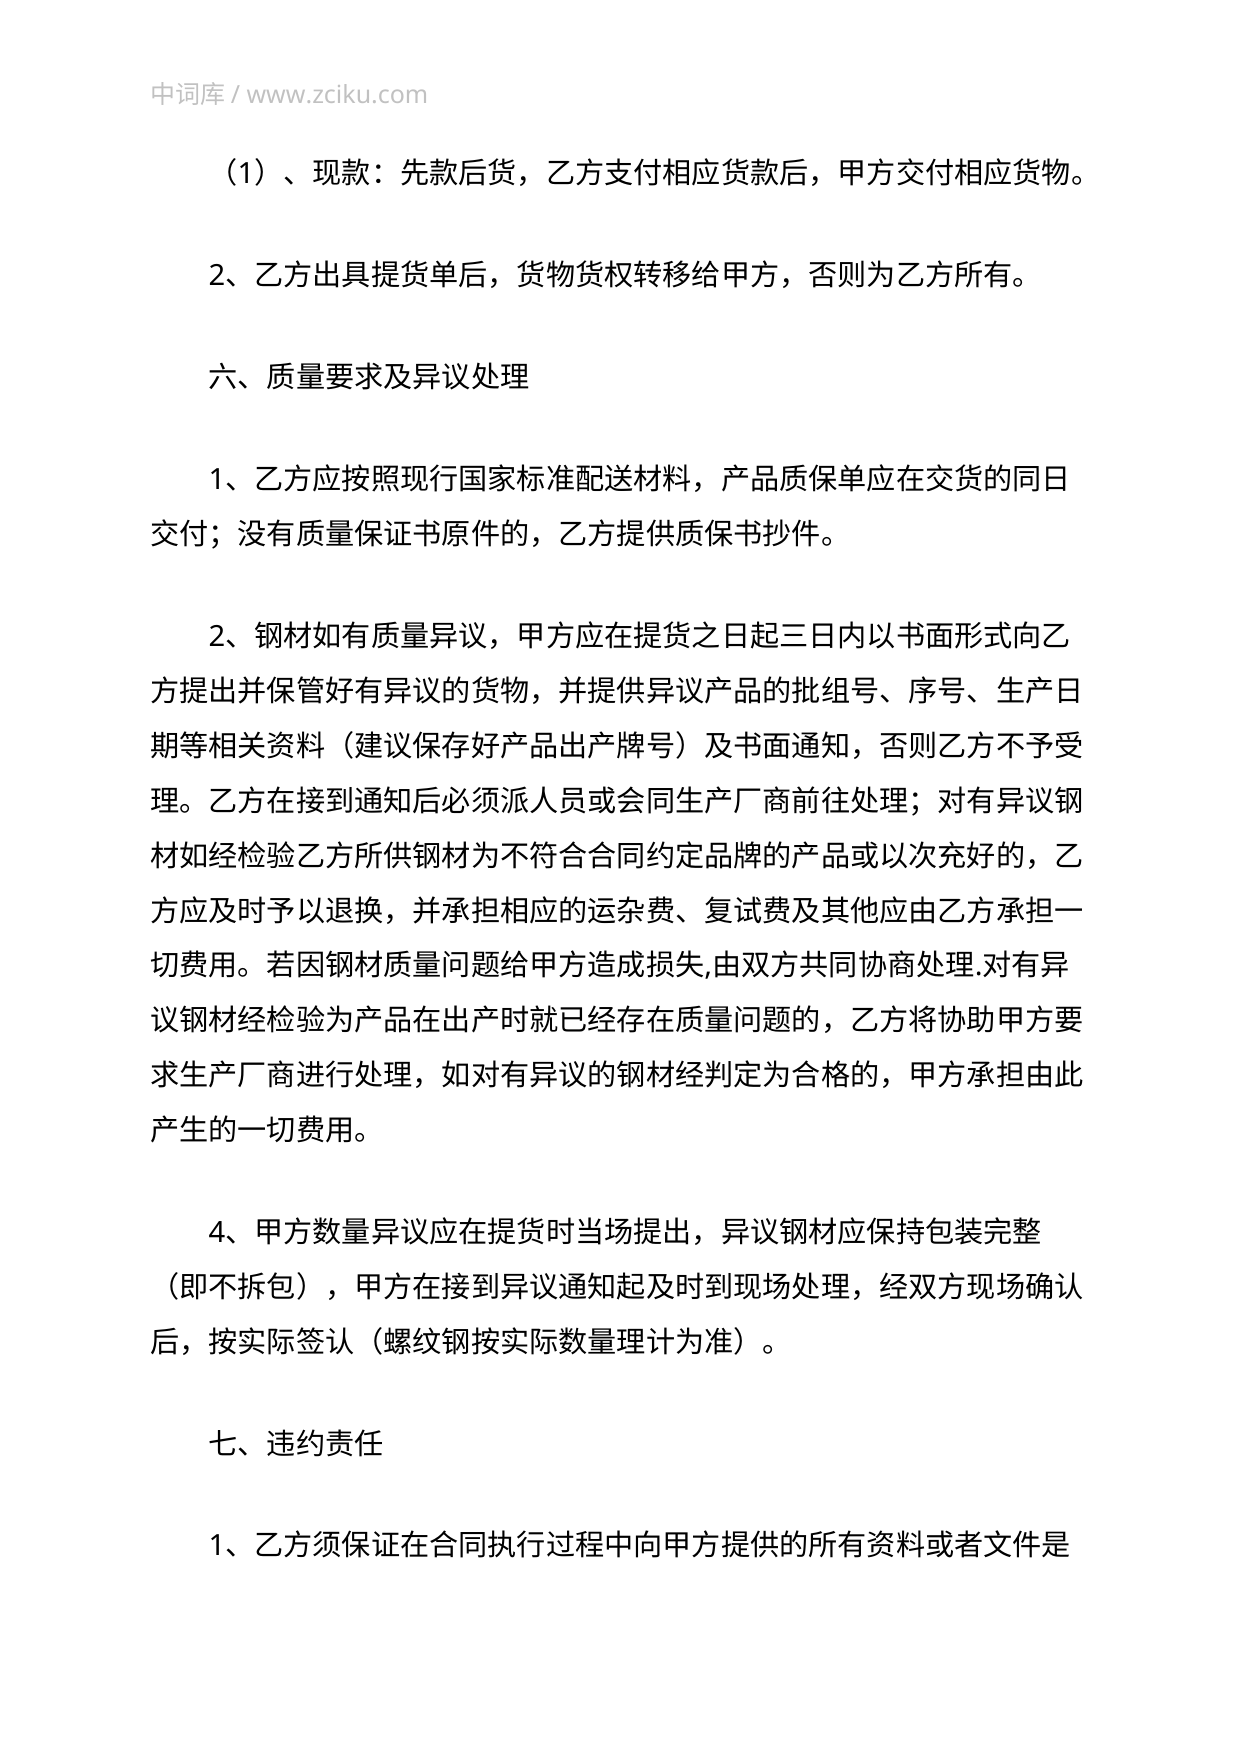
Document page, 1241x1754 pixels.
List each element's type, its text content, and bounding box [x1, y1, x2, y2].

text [150, 1522, 1090, 1564]
text 2、钢材如有质量异议，甲方应在提货之日起三日内以书面形式向乙方提出并保管好有异议的货物，并提供异议产品的批组号、序号、生产日期等相关资料（建议保存好产品出产牌号）及书面通知，否则乙方不予受理。乙方在接到通知后必须派人员或会同生产厂商前往处理；对有异议钢材如经检验乙方所供钢材为不符合合同约定品牌的产品或以次充好的，乙方应及时予以退换，并承担相应的运杂费、复试费及其他应由乙方承担一切费用。若因钢材质量问题给甲方造成损失,由双方共同协商处理.对有异议钢材经检验为产品在出产时就已经存在质量问题的，乙方将协助甲方要求生产厂商进行处理，如对有异议的钢材经判定为合格的，甲方承担由此产生的一切费用。 [150, 612, 1090, 1149]
text 2、乙方出具提货单后，货物货权转移给甲方，否则为乙方所有。 [150, 252, 1090, 294]
text 六、质量要求及异议处理 [150, 354, 1090, 396]
text 七、违约责任 [150, 1420, 1090, 1462]
text 4、甲方数量异议应在提货时当场提出，异议钢材应保持包装完整（即不拆包），甲方在接到异议通知起及时到现场处理，经双方现场确认后，按实际签认（螺纹钢按实际数量理计为准）。 [150, 1208, 1090, 1361]
text （1）、现款：先款后货，乙方支付相应货款后，甲方交付相应货物。 [150, 150, 1090, 192]
text 1、乙方应按照现行国家标准配送材料，产品质保单应在交货的同日交付；没有质量保证书原件的，乙方提供质保书抄件。 [150, 456, 1090, 553]
